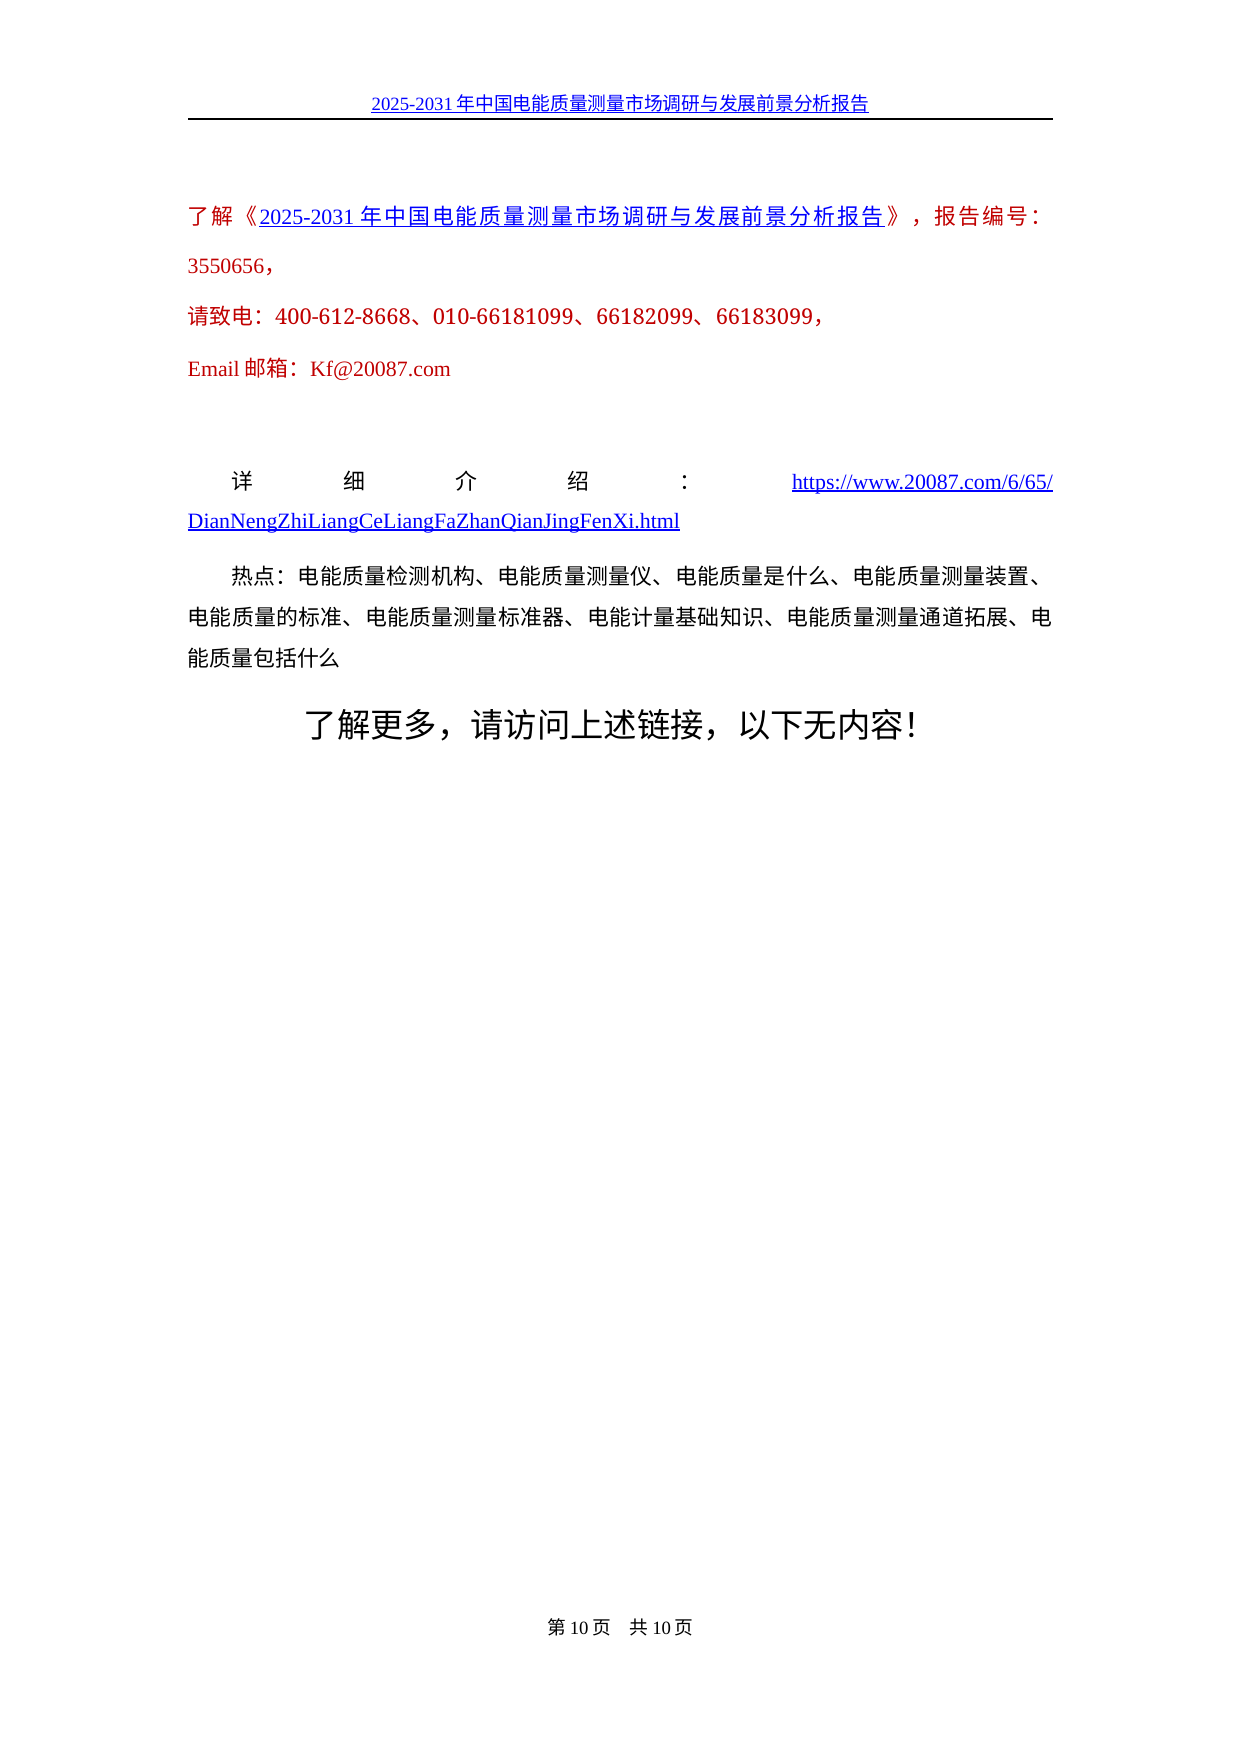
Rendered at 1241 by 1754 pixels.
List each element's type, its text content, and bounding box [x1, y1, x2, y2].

text 热点：电能质量检测机构、电能质量测量仪、电能质量是什么、电能质量测量装置、电能质量的标准、电能质量测量标准器、电能计量基础知识、电能质量测量通道拓展、电能质量包括什么 [187, 559, 1053, 673]
text Email邮箱：Kf@20087.com [187, 350, 1053, 383]
text 了解《2025-2031年中国电能质量测量市场调研与发展前景分析报告》，报告编号：3550656， [187, 198, 1053, 280]
text 详细介绍：https://www.20087.com/6/65/DianNengZhiLiangCeLiangFaZhanQianJingFenXi.html [187, 463, 1053, 536]
text 请致电：400-612-8668、010-66181099、66182099、66183099， [187, 299, 1053, 331]
title 了解更多，请访问上述链接，以下无内容！ [187, 690, 1053, 755]
